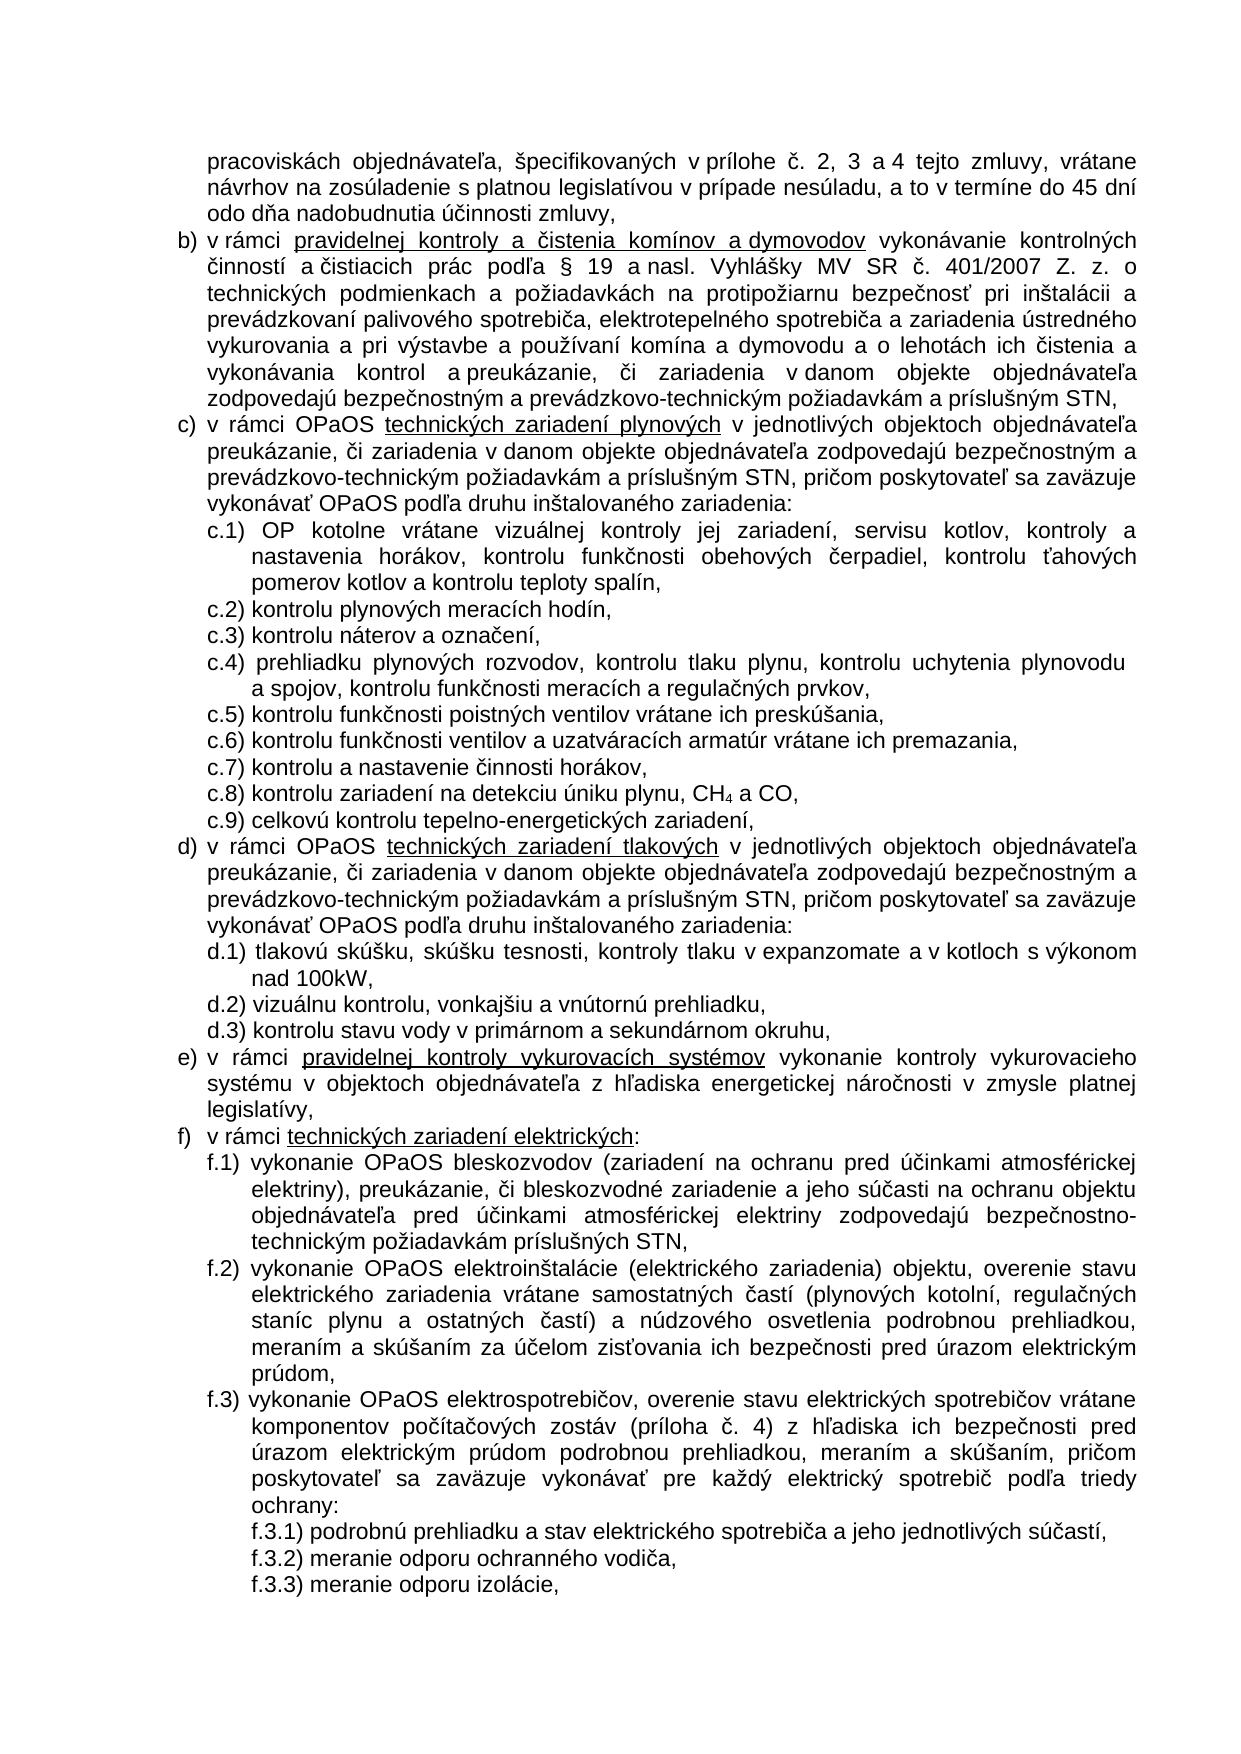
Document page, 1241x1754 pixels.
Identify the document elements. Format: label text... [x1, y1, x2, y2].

text f.1) vykonanie OPaOS bleskozvodov (zariadení na ochranu pred účinkami atmosférickej elektriny), preukázanie, či bleskozvodné zariadenie a jeho súčasti na ochranu objektu objednávateľa pred účinkami atmosférickej elektriny zodpovedajú bezpečnostno-technickým požiadavkám príslušných STN, [207, 1149, 1137, 1254]
text f.3.1) podrobnú prehliadku a stav elektrického spotrebiča a jeho jednotlivých súčastí, [251, 1518, 1137, 1544]
list v rámci technických zariadení elektrických: [177, 1123, 1137, 1149]
text f.3.2) meranie odporu ochranného vodiča, [251, 1544, 1137, 1571]
text c.9) celkovú kontrolu tepelno-energetických zariadení, [207, 807, 1137, 833]
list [177, 148, 1137, 227]
text d.2) vizuálnu kontrolu, vonkajšiu a vnútornú prehliadku, [207, 991, 1137, 1017]
text d.1) tlakovú skúšku, skúšku tesnosti, kontroly tlaku v expanzomate a v kotloch s výkonom nad 100kW, [207, 938, 1137, 991]
list v rámci pravidelnej kontroly a čistenia komínov a dymovodov vykonávanie kontrolných činností a čistiacich prác podľa § 19 a nasl. Vyhlášky MV SR č. 401/2007 Z. z. o technických podmienkach a požiadavkách na protipožiarnu bezpečnosť pri inštalácii a prevádzkovaní palivového spotrebiča, elektrotepelného spotrebiča a zariadenia ústredného vykurovania a pri výstavbe a používaní komína a dymovodu a o lehotách ich čistenia a vykonávania kontrol a preukázanie, či zariadenia v danom objekte objednávateľa zodpovedajú bezpečnostným a prevádzkovo-technickým požiadavkám a príslušným STN, [177, 227, 1137, 411]
text c.8) kontrolu zariadení na detekciu úniku plynu, CH4 a CO, [207, 780, 1137, 807]
text f.2) vykonanie OPaOS elektroinštalácie (elektrického zariadenia) objektu, overenie stavu elektrického zariadenia vrátane samostatných častí (plynových kotolní, regulačných staníc plynu a ostatných častí) a núdzového osvetlenia podrobnou prehliadkou, meraním a skúšaním za účelom zisťovania ich bezpečnosti pred úrazom elektrickým prúdom, [207, 1254, 1137, 1386]
text c.3) kontrolu náterov a označení, [207, 622, 1137, 648]
text c.5) kontrolu funkčnosti poistných ventilov vrátane ich preskúšania, [207, 701, 1137, 727]
list v rámci pravidelnej kontroly vykurovacích systémov vykonanie kontroly vykurovacieho systému v objektoch objednávateľa z hľadiska energetickej náročnosti v zmysle platnej legislatívy, [177, 1044, 1137, 1123]
text d.3) kontrolu stavu vody v primárnom a sekundárnom okruhu, [207, 1017, 1137, 1044]
text c.1) OP kotolne vrátane vizuálnej kontroly jej zariadení, servisu kotlov, kontroly a nastavenia horákov, kontrolu funkčnosti obehových čerpadiel, kontrolu ťahových pomerov kotlov a kontrolu teploty spalín, [207, 517, 1137, 596]
text c.7) kontrolu a nastavenie činnosti horákov, [207, 754, 1137, 780]
text f.3) vykonanie OPaOS elektrospotrebičov, overenie stavu elektrických spotrebičov vrátane komponentov počítačových zostáv (príloha č. 4) z hľadiska ich bezpečnosti pred úrazom elektrickým prúdom podrobnou prehliadkou, meraním a skúšaním, pričom poskytovateľ sa zaväzuje vykonávať pre každý elektrický spotrebič podľa triedy ochrany: [207, 1386, 1137, 1518]
list c.2) kontrolu plynových meracích hodín, [207, 596, 1137, 622]
text f.3.3) meranie odporu izolácie, [251, 1571, 1137, 1597]
text c.6) kontrolu funkčnosti ventilov a uzatváracích armatúr vrátane ich premazania, [207, 727, 1137, 754]
list v rámci OPaOS technických zariadení tlakových v jednotlivých objektoch objednávateľa preukázanie, či zariadenia v danom objekte objednávateľa zodpovedajú bezpečnostným a prevádzkovo-technickým požiadavkám a príslušným STN, pričom poskytovateľ sa zaväzuje vykonávať OPaOS podľa druhu inštalovaného zariadenia: [177, 833, 1137, 938]
text c.4) prehliadku plynových rozvodov, kontrolu tlaku plynu, kontrolu uchytenia plynovodu a spojov, kontrolu funkčnosti meracích a regulačných prvkov, [207, 648, 1137, 701]
list v rámci OPaOS technických zariadení plynových v jednotlivých objektoch objednávateľa preukázanie, či zariadenia v danom objekte objednávateľa zodpovedajú bezpečnostným a prevádzkovo-technickým požiadavkám a príslušným STN, pričom poskytovateľ sa zaväzuje vykonávať OPaOS podľa druhu inštalovaného zariadenia: [177, 411, 1137, 517]
